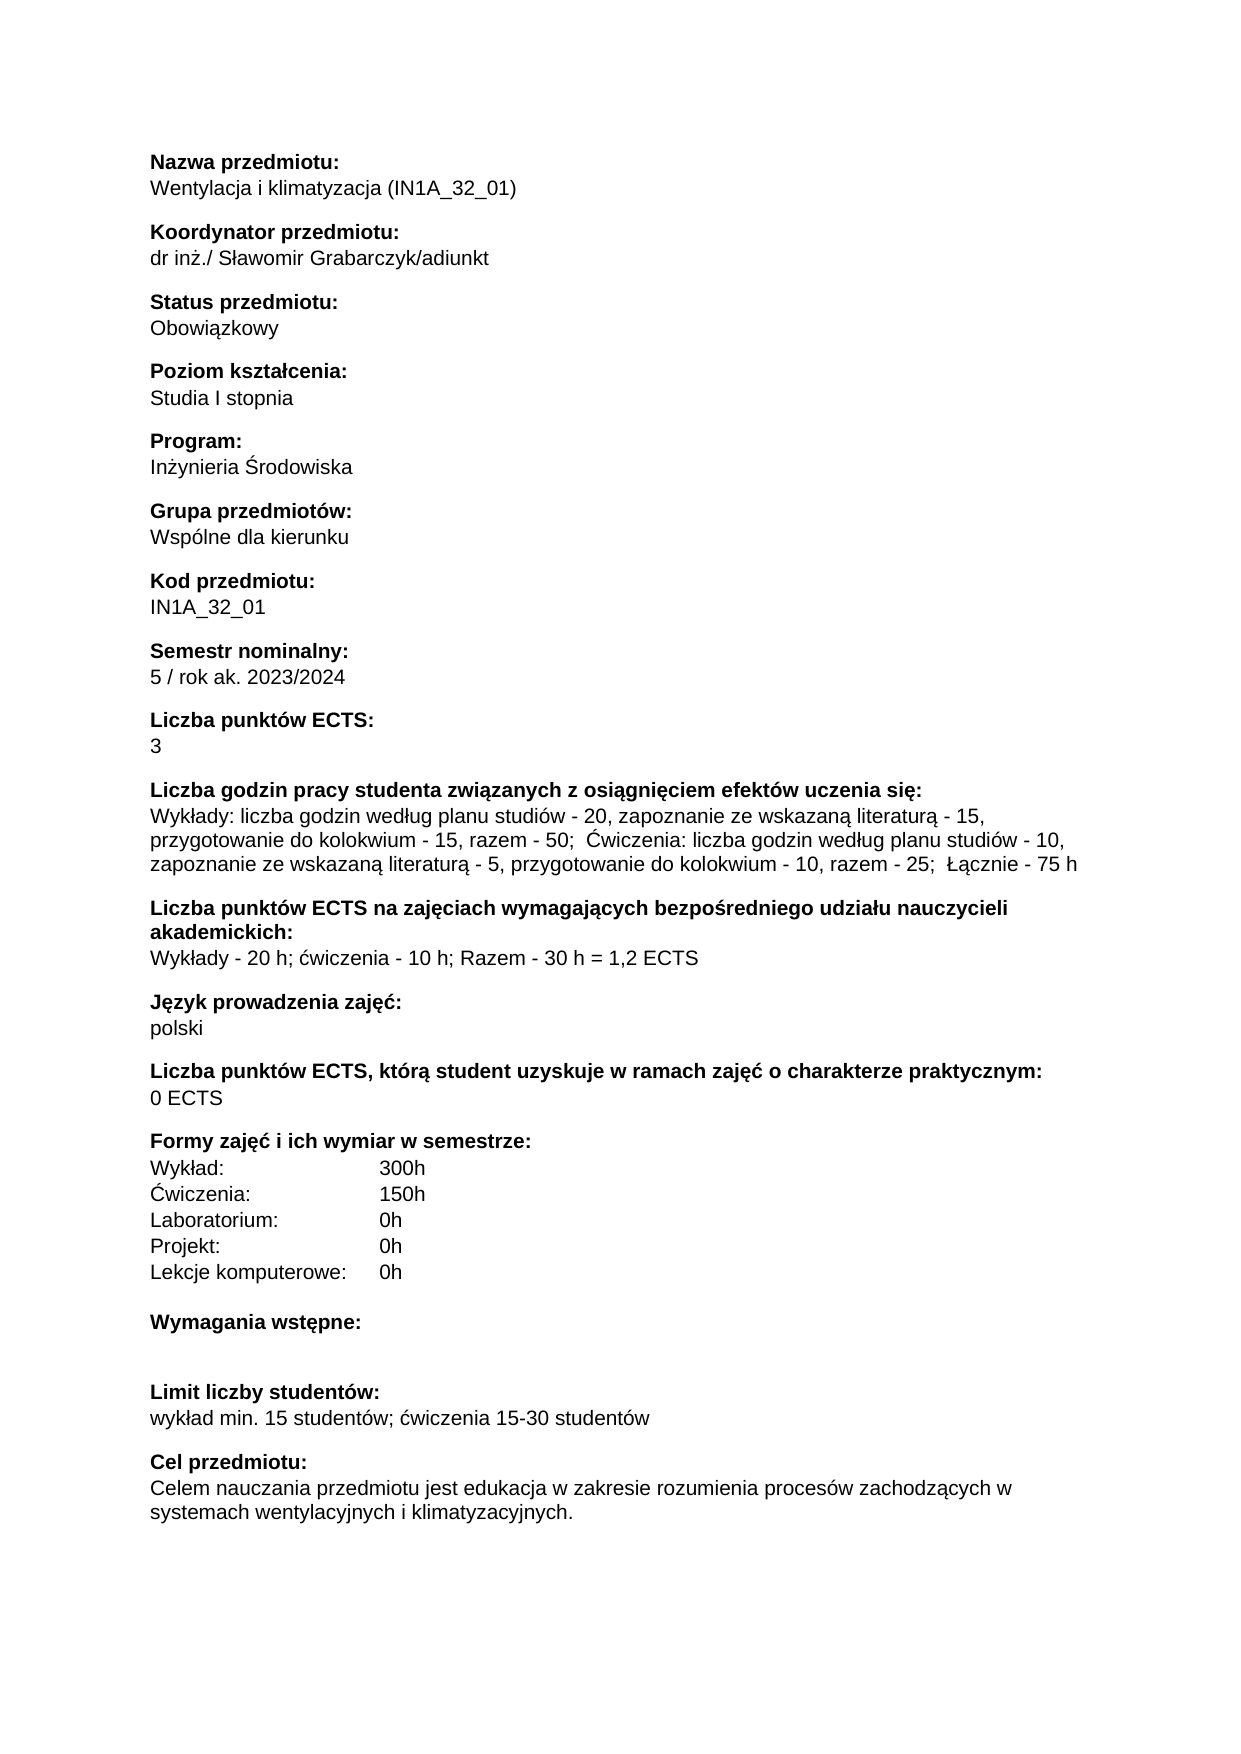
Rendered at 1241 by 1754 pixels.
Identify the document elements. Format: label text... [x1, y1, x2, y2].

text Wspólne dla kierunku [150, 525, 1090, 549]
text Inżynieria Środowiska [150, 455, 1090, 479]
text Formy zajęć i ich wymiar w semestrze: [150, 1129, 1090, 1153]
table_cell Projekt: [140, 1234, 367, 1258]
table_header Wykład: [140, 1156, 367, 1180]
text dr inż./ Sławomir Grabarczyk/adiunkt [150, 246, 1090, 270]
text Koordynator przedmiotu: [150, 220, 1090, 244]
text IN1A_32_01 [150, 595, 1090, 619]
text Status przedmiotu: [150, 289, 1090, 313]
text Wymagania wstępne: [150, 1310, 1090, 1334]
text Cel przedmiotu: [150, 1449, 1090, 1473]
text Liczba punktów ECTS, którą student uzyskuje w ramach zajęć o charakterze praktycznym: [150, 1059, 1090, 1083]
table_cell Laboratorium: [140, 1208, 367, 1232]
text Liczba godzin pracy studenta związanych z osiągnięciem efektów uczenia się: [150, 778, 1090, 802]
text Obowiązkowy [150, 316, 1090, 339]
text 0 ECTS [150, 1085, 1090, 1109]
text 3 [150, 734, 1090, 758]
text Studia I stopnia [150, 385, 1090, 409]
text Liczba punktów ECTS: [150, 708, 1090, 732]
text Celem nauczania przedmiotu jest edukacja w zakresie rozumienia procesów zachodzących w systemach wentylacyjnych i klimatyzacyjnych. [150, 1476, 1090, 1523]
table_cell 150h [369, 1180, 597, 1206]
text polski [150, 1016, 1090, 1039]
text Nazwa przedmiotu: [150, 150, 1090, 174]
table_cell Ćwiczenia: [140, 1182, 367, 1206]
text Limit liczby studentów: [150, 1380, 1090, 1404]
table_cell 0h [369, 1258, 597, 1284]
text 5 / rok ak. 2023/2024 [150, 664, 1090, 688]
text Kod przedmiotu: [150, 569, 1090, 593]
text wykład min. 15 studentów; ćwiczenia 15-30 studentów [150, 1406, 1090, 1430]
text Program: [150, 429, 1090, 453]
text Język prowadzenia zajęć: [150, 989, 1090, 1013]
table_header 300h [369, 1156, 597, 1180]
text Liczba punktów ECTS na zajęciach wymagających bezpośredniego udziału nauczycieli akademickich: [150, 896, 1090, 944]
text Poziom kształcenia: [150, 359, 1090, 383]
text Semestr nominalny: [150, 638, 1090, 662]
table_cell 0h [369, 1206, 597, 1232]
text Wykłady - 20 h; ćwiczenia - 10 h; Razem - 30 h = 1,2 ECTS [150, 946, 1090, 970]
text Wykłady: liczba godzin według planu studiów - 20, zapoznanie ze wskazaną literaturą - 15, przygotowanie do kolokwium - 15, razem - 50; Ćwiczenia: liczba godzin według planu studiów - 10, zapoznanie ze wskazaną literaturą - 5, przygotowanie do kolokwium - 10, razem - 25; Łącznie - 75 h [150, 804, 1090, 876]
text Grupa przedmiotów: [150, 499, 1090, 523]
table_cell Lekcje komputerowe: [140, 1260, 367, 1284]
text Wentylacja i klimatyzacja (IN1A_32_01) [150, 176, 1090, 200]
table_cell 0h [369, 1232, 597, 1258]
